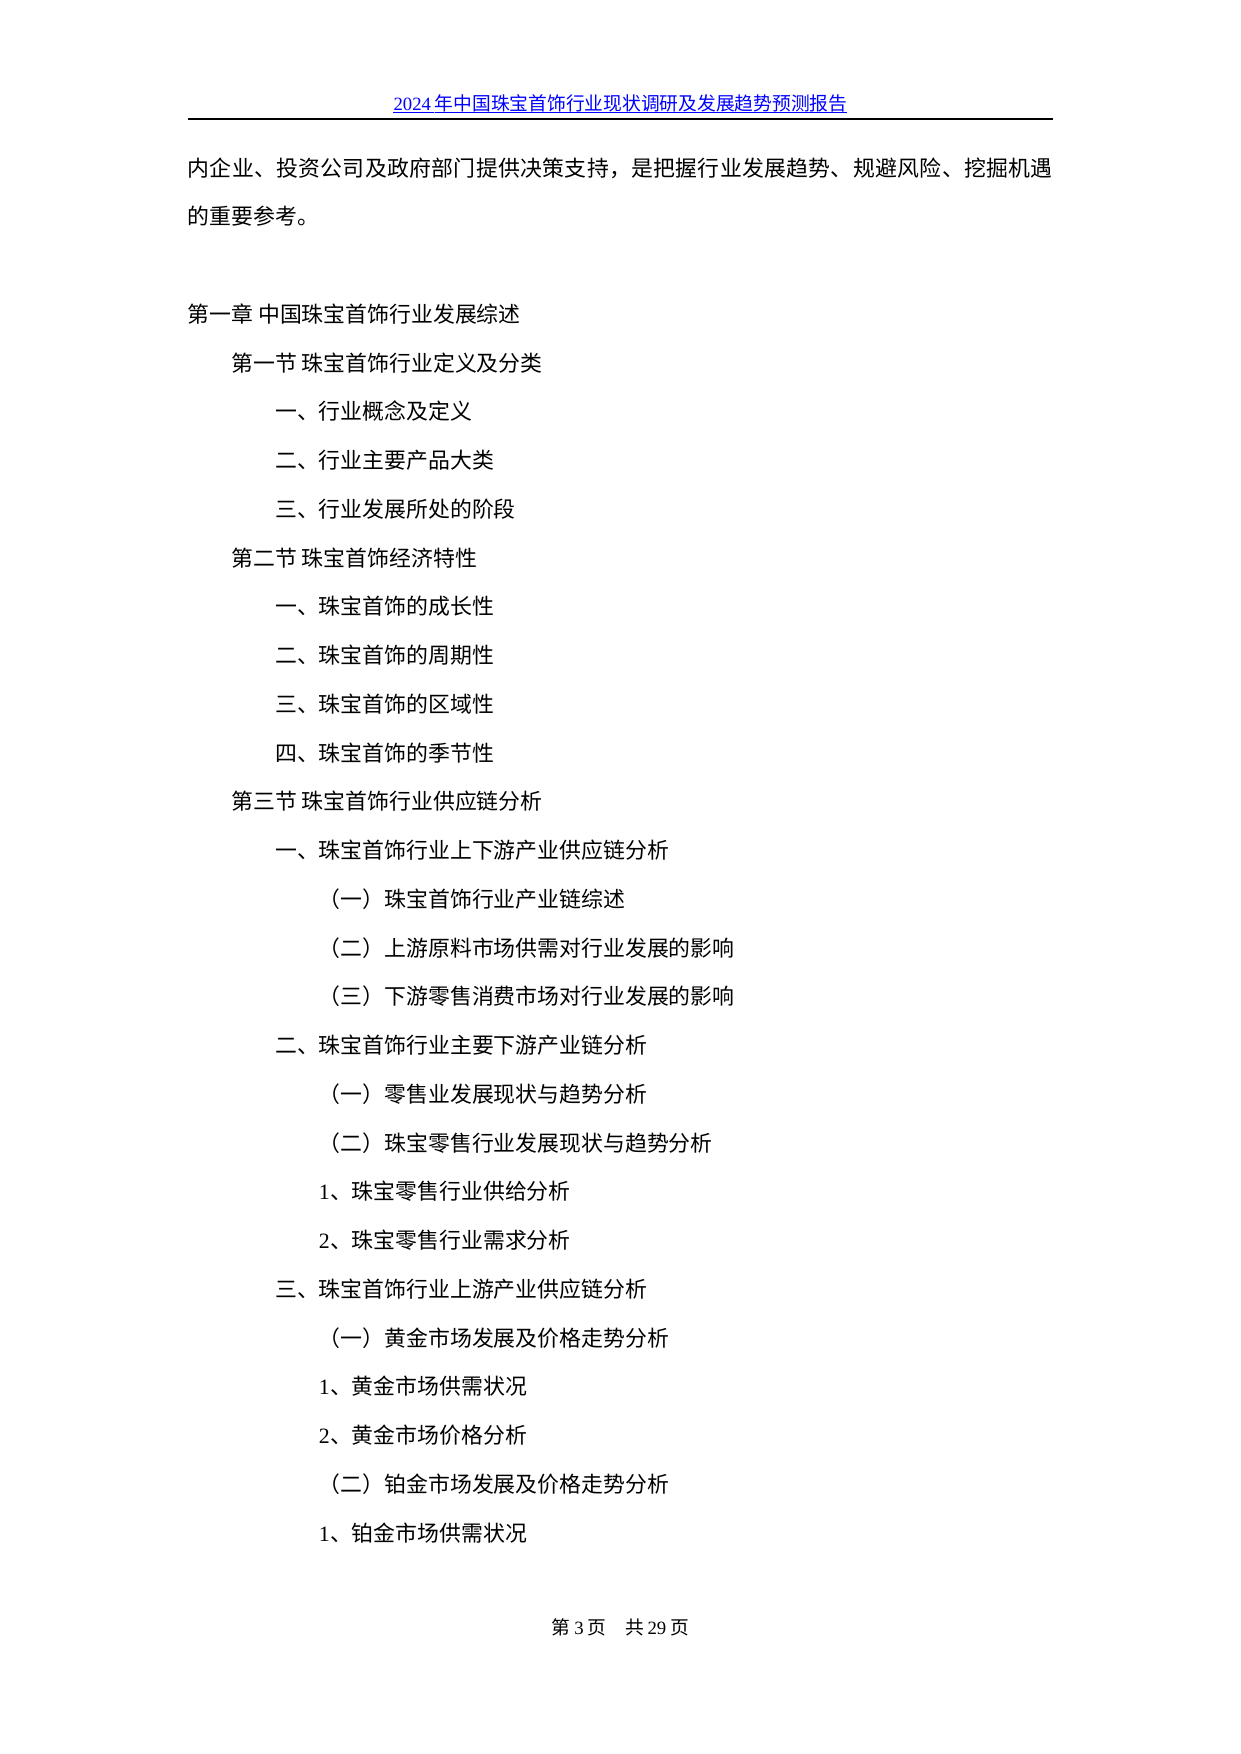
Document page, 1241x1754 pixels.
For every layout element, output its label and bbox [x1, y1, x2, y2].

text [187, 150, 1053, 1548]
